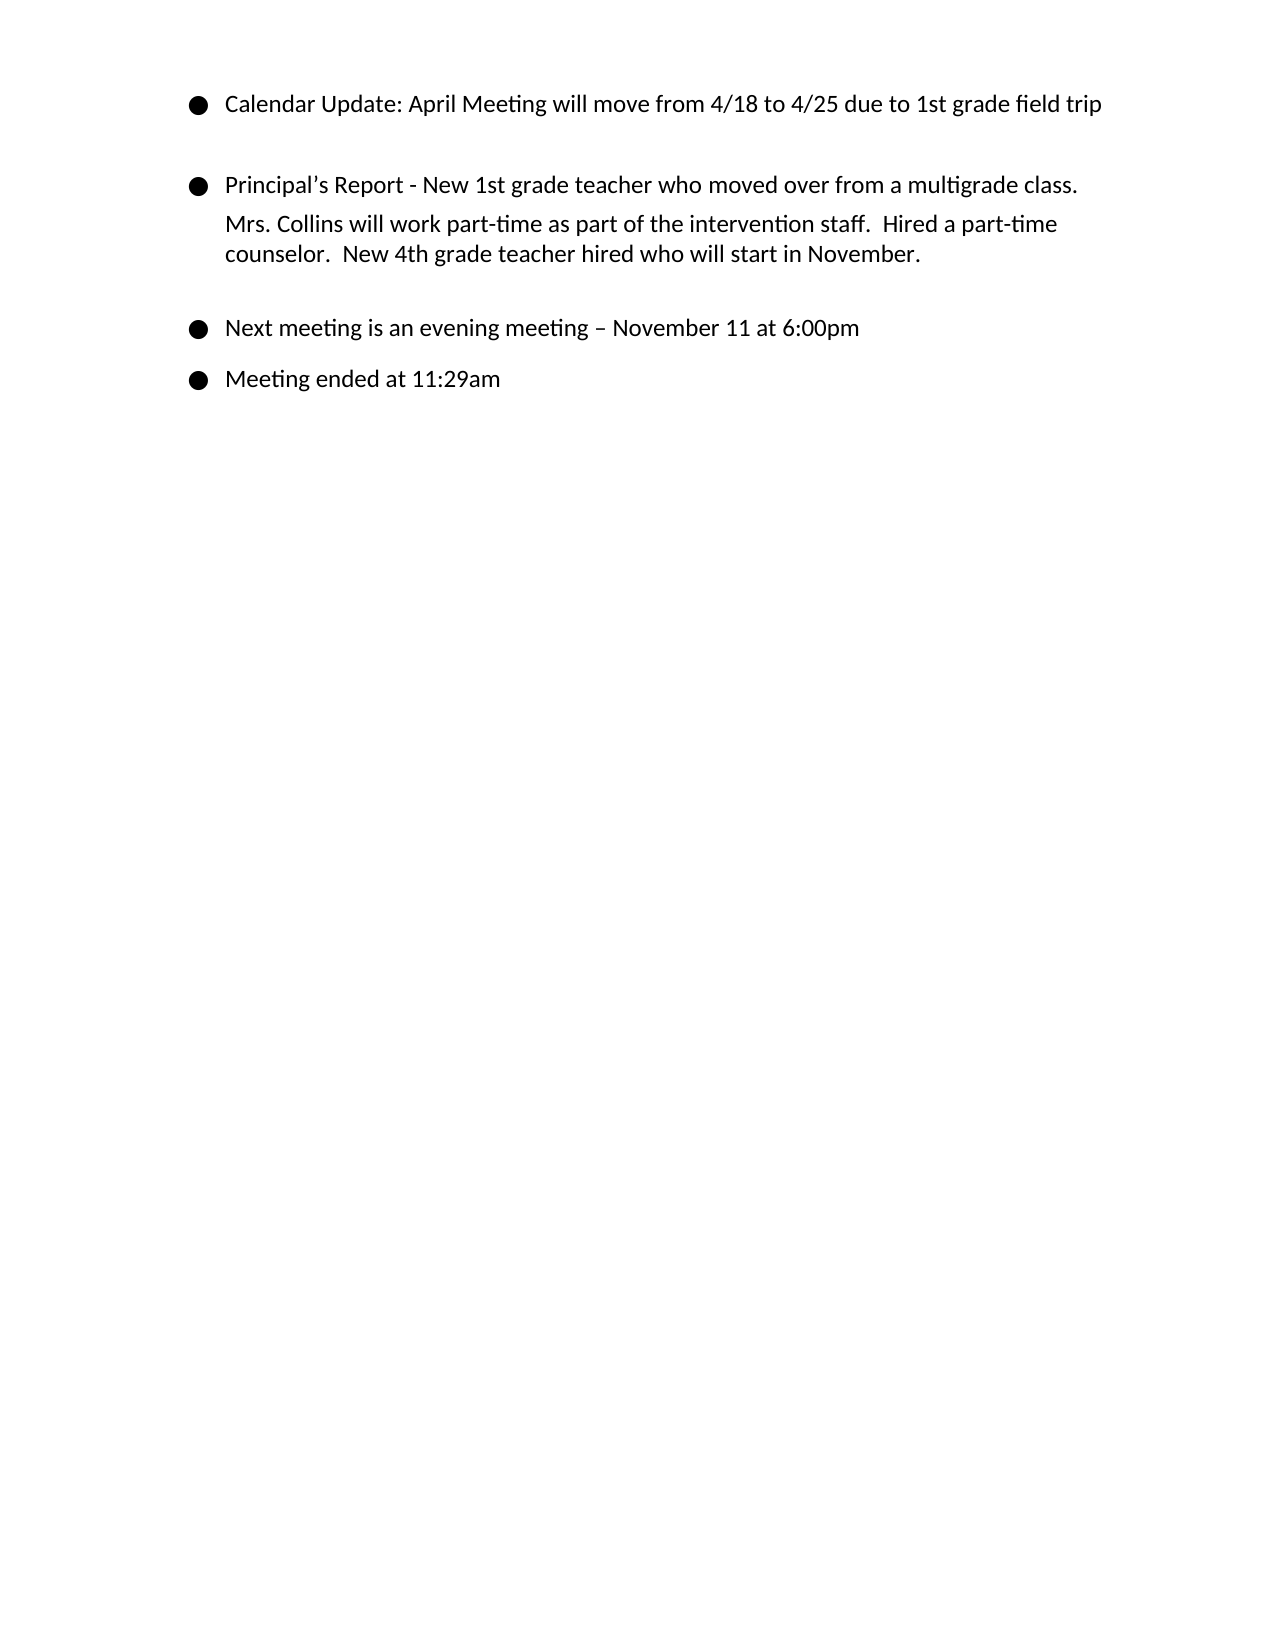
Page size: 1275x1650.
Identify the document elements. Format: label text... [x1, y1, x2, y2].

list Meeting ended at 11:29am [187, 351, 1125, 402]
list Principal’s Report - New 1st grade teacher who moved over from a multigrade class. Mrs. Collins will work part-time as part of the intervention staff. Hired a part-time counselor. New 4th grade teacher hired who will start in November. [187, 157, 1125, 269]
list Next meeting is an evening meeting – November 11 at 6:00pm [187, 299, 1125, 351]
list Calendar Update: April Meeting will move from 4/18 to 4/25 due to 1st grade field trip [187, 75, 1125, 126]
